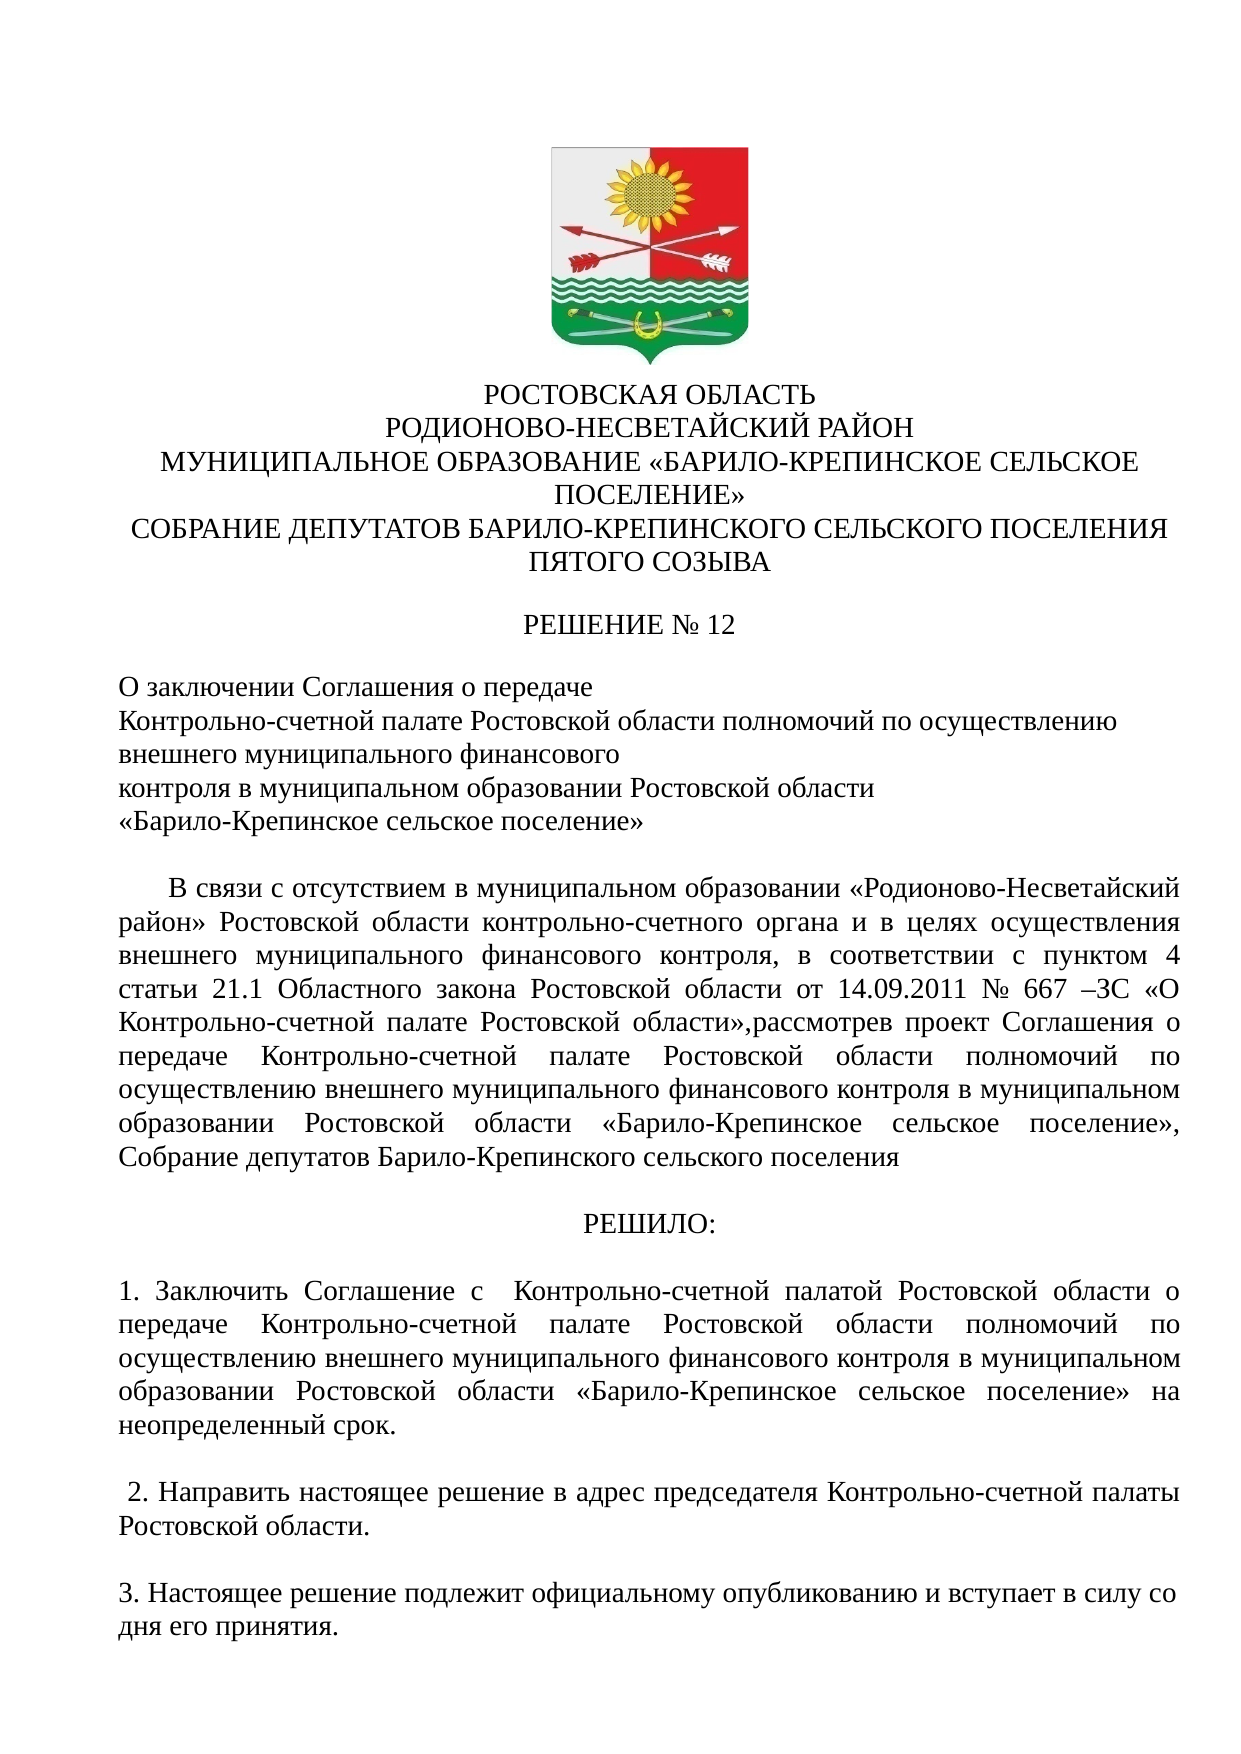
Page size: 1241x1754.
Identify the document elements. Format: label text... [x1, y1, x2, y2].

text РОСТОВСКАЯ ОБЛАСТЬ [118, 377, 1181, 410]
text РЕШЕНИЕ № 12 [118, 607, 1181, 640]
text 3. Настоящее решение подлежит официальному опубликованию и вступает в силу со дня его принятия. [118, 1575, 1181, 1642]
picture [551, 147, 749, 365]
text Контрольно-счетной палате Ростовской области полномочий по осуществлению внешнего муниципального финансового [118, 703, 1181, 770]
text РОДИОНОВО-НЕСВЕТАЙСКИЙ РАЙОН [118, 410, 1181, 444]
text В связи с отсутствием в муниципальном образовании «Родионово-Несветайский район» Ростовской области контрольно-счетного органа и в целях осуществления внешнего муниципального финансового контроля, в соответствии с пунктом 4 статьи 21.1 Областного закона Ростовской области от 14.09.2011 № 667 –ЗС «О Контрольно-счетной палате Ростовской области»,рассмотрев проект Соглашения о передаче Контрольно-счетной палате Ростовской области полномочий по осуществлению внешнего муниципального финансового контроля в муниципальном образовании Ростовской области «Барило-Крепинское сельское поселение», Собрание депутатов Барило-Крепинского сельского поселения [118, 870, 1181, 1172]
text О заключении Соглашения о передаче [118, 669, 1181, 703]
text РЕШИЛО: [118, 1206, 1181, 1239]
text СОБРАНИЕ ДЕПУТАТОВ БАРИЛО-КРЕПИНСКОГО СЕЛЬСКОГО ПОСЕЛЕНИЯ ПЯТОГО СОЗЫВА [118, 511, 1181, 578]
text 2. Направить настоящее решение в адрес председателя Контрольно-счетной палаты Ростовской области. [118, 1474, 1181, 1541]
text 1. Заключить Соглашение с Контрольно-счетной палатой Ростовской области о передаче Контрольно-счетной палате Ростовской области полномочий по осуществлению внешнего муниципального финансового контроля в муниципальном образовании Ростовской области «Барило-Крепинское сельское поселение» на неопределенный срок. [118, 1273, 1181, 1441]
text МУНИЦИПАЛЬНОЕ ОБРАЗОВАНИЕ «БАРИЛО-КРЕПИНСКОЕ СЕЛЬСКОЕ ПОСЕЛЕНИЕ» [118, 444, 1181, 511]
text контроля в муниципальном образовании Ростовской области [118, 770, 1181, 803]
text «Барило-Крепинское сельское поселение» [118, 803, 1181, 837]
